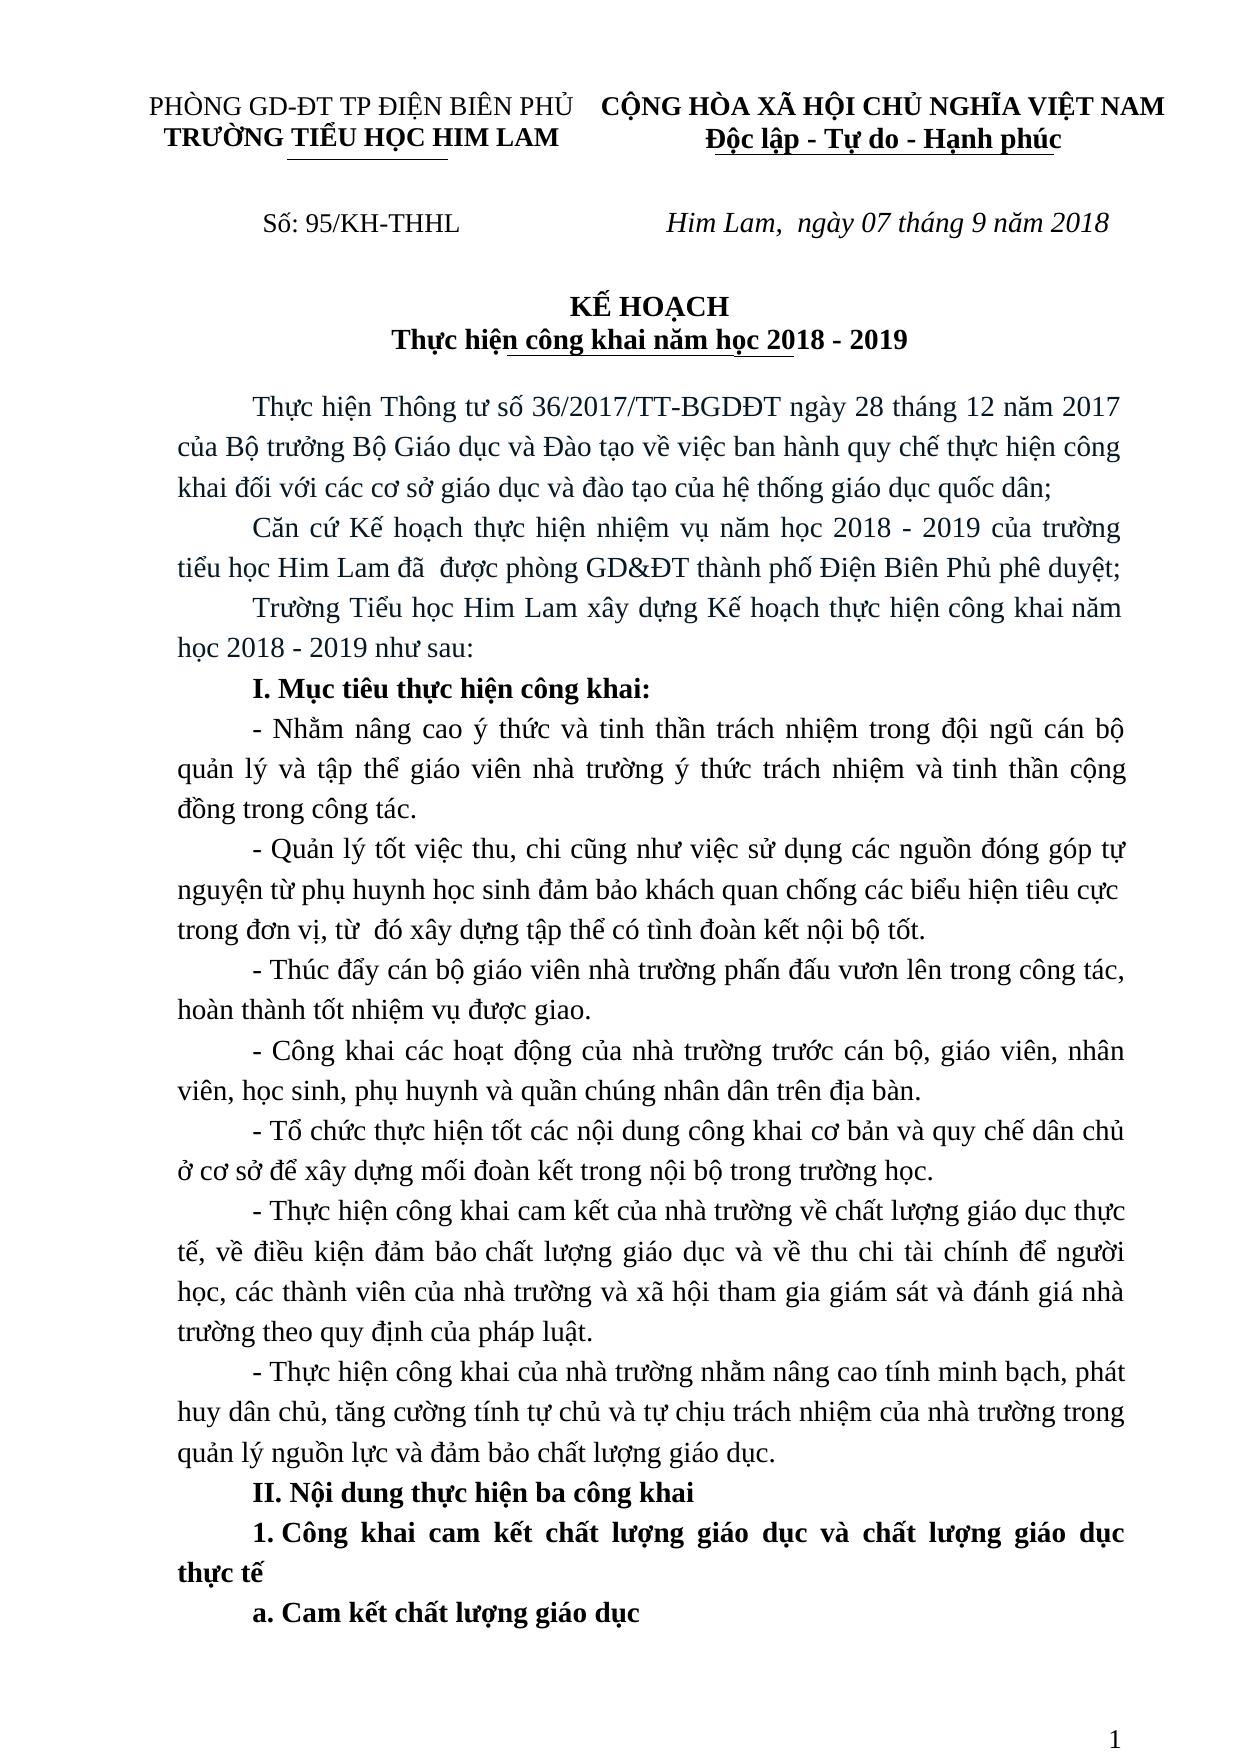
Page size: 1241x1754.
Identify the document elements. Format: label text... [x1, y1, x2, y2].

table_header CỘNG HÒA XÃ HỘI CHỦ NGHĨA VIỆT Độc lập - Tự do - Hạnh phúc [589, 90, 1177, 155]
text - Công khai các hoạt động của nhà trường trước cán bộ, giáo viên, nhân viên, học sinh, phụ huynh và quần chúng nhân dân trên địa bàn. [177, 1033, 1126, 1106]
text - Quản lý tốt việc thu, chi cũng như việc sử dụng các nguồn đóng góp tự nguyện từ phụ huynh học sinh đảm bảo khách quan chống các biểu hiện tiêu cực trong đơn vị, từ đó xây dựng tập thể có tình đoàn kết nội bộ tốt. [177, 832, 1126, 946]
text Thực hiện công khai năm học 2018 - 2019 [177, 322, 1122, 356]
table_cell Him Lam, ngày 07 tháng 9 năm 2018 [589, 155, 1177, 255]
text Thực hiện Thông tư số 36/2017/TT-BGDĐT ngày 28 tháng 12 năm 2017 của Bộ trưởng Bộ Giáo dục và Đào tạo về việc ban hành quy chế thực hiện công khai đối với các cơ sở giáo dục và đào tạo của hệ thống giáo dục quốc dân; [177, 389, 1122, 503]
text I. Mục tiêu thực hiện công khai: [177, 671, 1122, 704]
text 1. Công khai cam kết chất lượng giáo dục và chất lượng giáo dục thực tế [177, 1515, 1126, 1589]
text a. Cam kết chất lượng giáo dục [233, 1596, 1126, 1629]
text - Thực hiện công khai cam kết của nhà trường về chất lượng giáo dục thực tế, về điều kiện đảm bảo chất lượng giáo dục và về thu chi tài chính để người học, các thành viên của nhà trường và xã hội tham gia giám sát và đánh giá nhà trường theo quy định của pháp luật. [177, 1193, 1126, 1348]
table_cell Số: 95/KH-THHL [133, 155, 589, 255]
text II. Nội dung thực hiện ba công khai [177, 1475, 1126, 1508]
text Trường Tiểu học Him Lam xây dựng Kế hoạch thực hiện công khai năm học 2018 - 2019 như sau: [177, 590, 1122, 664]
text - Thúc đẩy cán bộ giáo viên nhà trường phấn đấu vươn lên trong công tác, hoàn thành tốt nhiệm vụ được giao. [177, 952, 1126, 1026]
text - Thực hiện công khai của nhà trường nhằm nâng cao tính minh bạch, phát huy dân chủ, tăng cường tính tự chủ và tự chịu trách nhiệm của nhà trường trong quản lý nguồn lực và đảm bảo chất lượng giáo dục. [177, 1354, 1126, 1468]
text KẾ HOẠCH [177, 289, 1122, 322]
text Căn cứ Kế hoạch thực hiện nhiệm vụ năm học 2018 - 2019 của trường tiểu học Him Lam đã được phòng GD&ĐT thành phố Điện Biên Phủ phê duyệt; [177, 510, 1122, 584]
text - Tổ chức thực hiện tốt các nội dung công khai cơ bản và quy chế dân chủ ở cơ sở để xây dựng mối đoàn kết trong nội bộ trong trường học. [177, 1113, 1126, 1187]
table_header PHÒNG GD-ĐT TP ĐIỆN BIÊN PHỦ TRƯỜNG TIỂU HỌC HIM LAM [133, 90, 589, 155]
text - Nhằm nâng cao ý thức và tinh thần trách nhiệm trong đội ngũ cán bộ quản lý và tập thể giáo viên nhà trường ý thức trách nhiệm và tinh thần cộng đồng trong công tác. [177, 711, 1126, 825]
